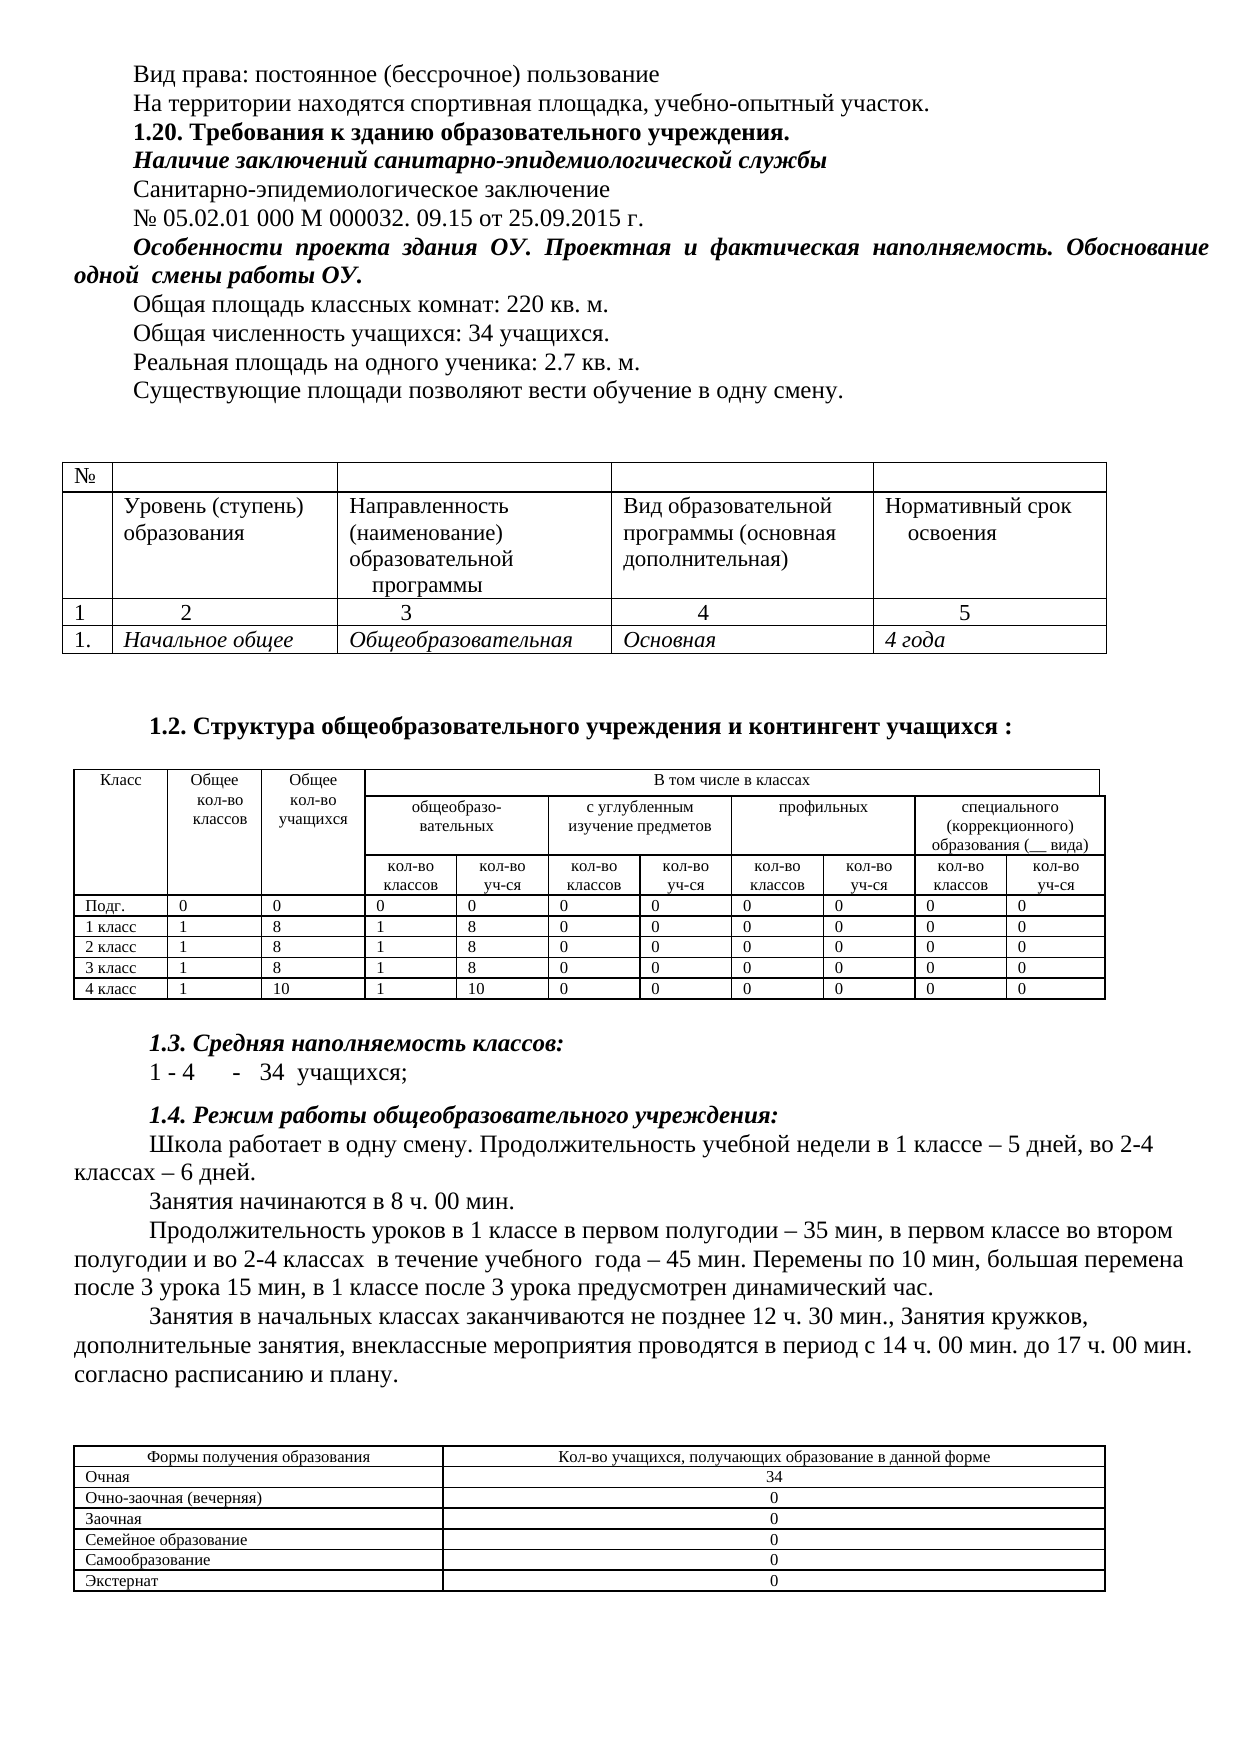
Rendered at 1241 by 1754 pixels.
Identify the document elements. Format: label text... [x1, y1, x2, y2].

table_cell 0 [916, 917, 1006, 936]
table_cell 0 [549, 937, 639, 956]
table_cell кол-во классов [366, 856, 456, 894]
text Общая площадь классных комнат: 220 кв. м. [74, 289, 1211, 318]
table_cell Подг. [75, 896, 167, 915]
table_cell 0 [444, 1571, 1104, 1590]
table_cell 0 [824, 958, 914, 977]
table_cell 0 [444, 1550, 1104, 1569]
text Реальная площадь на одного ученика: 2.7 кв. м. [74, 347, 1211, 375]
table_cell Самообразование [75, 1550, 442, 1569]
table_cell 3 класс [75, 958, 167, 977]
table_cell специального (коррекционного) образования (__ вида) [916, 797, 1104, 854]
table_cell 0 [1007, 937, 1104, 956]
text Вид права: постоянное (бессрочное) пользование [74, 59, 1211, 88]
table_cell 0 [366, 896, 456, 915]
table_cell 8 [262, 958, 364, 977]
table_cell 0 [641, 979, 731, 998]
text Школа работает в одну смену. Продолжительность учебной недели в 1 классе – 5 дней, во 2-4 классах – 6 дней. [74, 1129, 1211, 1186]
text Наличие заключений санитарно-эпидемиологической службы [74, 145, 1211, 174]
text 1.20. Требования к зданию образовательного учреждения. [74, 117, 1211, 145]
table_cell 0 [444, 1530, 1104, 1549]
table_cell 8 [457, 958, 548, 977]
text Занятия в начальных классах заканчиваются не позднее 12 ч. 30 мин., Занятия кружков, дополнительные занятия, внеклассные мероприятия проводятся в период с 14 ч. 00 мин. до 17 ч. 00 мин. согласно расписанию и плану. [74, 1301, 1211, 1387]
table_cell 1 [366, 958, 456, 977]
table_cell 0 [444, 1488, 1104, 1507]
table_cell Семейное образование [75, 1530, 442, 1549]
text Занятия начинаются в 8 ч. 00 мин. [74, 1186, 1211, 1215]
table_cell 10 [262, 979, 364, 998]
table_cell 8 [457, 917, 548, 936]
table_cell общеобразо-вательных [366, 797, 548, 854]
table_header [612, 463, 873, 491]
table_cell Заочная [75, 1509, 442, 1528]
table_header В том числе в классах [366, 770, 1099, 795]
table_cell 1 [366, 917, 456, 936]
table_cell 8 [262, 937, 364, 956]
text Общая численность учащихся: 34 учащихся. [74, 318, 1211, 347]
table_cell Вид образовательной программы (основная дополнительная) [612, 493, 873, 598]
table_cell 0 [916, 979, 1006, 998]
text Существующие площади позволяют вести обучение в одну смену. [74, 375, 1211, 404]
text На территории находятся спортивная площадка, учебно-опытный участок. [74, 88, 1211, 117]
table_cell 0 [1007, 958, 1104, 977]
table_cell Нормативный срок освоения [874, 493, 1106, 598]
table_cell 4 класс [75, 979, 167, 998]
table_cell 0 [262, 896, 364, 915]
text Санитарно-эпидемиологическое заключение [74, 174, 1211, 203]
table_cell 34 [444, 1467, 1104, 1486]
table_cell 2 класс [75, 937, 167, 956]
table_cell 1 [63, 599, 112, 625]
table_cell Уровень (ступень) образования [113, 493, 337, 598]
table_header Класс [75, 770, 167, 894]
table_cell 8 [262, 917, 364, 936]
text 1.4. Режим работы общеобразовательного учреждения: [74, 1100, 1211, 1129]
table_cell Направленность (наименование) образовательной программы [338, 493, 611, 598]
table_cell 0 [916, 937, 1006, 956]
table_header [338, 463, 611, 491]
table_cell 0 [444, 1509, 1104, 1528]
table_cell 0 [549, 917, 639, 936]
table_header № [63, 463, 112, 491]
table_cell 0 [1007, 979, 1104, 998]
table_cell кол-во классов [916, 856, 1006, 894]
table_cell кол-во уч-ся [824, 856, 914, 894]
table_cell 0 [1007, 917, 1104, 936]
table_cell 4 года [874, 626, 1106, 653]
table_cell 1 [168, 958, 261, 977]
table_cell Экстернат [75, 1571, 442, 1590]
table_cell Общеобразовательная [338, 626, 611, 653]
table_header [113, 463, 337, 491]
table_cell 0 [641, 896, 731, 915]
table_cell 0 [457, 896, 548, 915]
table_cell 0 [732, 896, 823, 915]
table_cell кол-во уч-ся [1007, 856, 1104, 894]
table_cell 0 [732, 917, 823, 936]
table_cell 1 [168, 937, 261, 956]
table_cell 0 [824, 979, 914, 998]
table_cell 10 [457, 979, 548, 998]
table_cell 0 [732, 937, 823, 956]
table_cell 0 [641, 958, 731, 977]
table_cell Начальное общее [113, 626, 337, 653]
table_cell Основная [612, 626, 873, 653]
table_cell 1 [366, 979, 456, 998]
table_cell 0 [1007, 896, 1104, 915]
table_header Общее кол-во классов [168, 770, 261, 894]
table_cell 3 [338, 599, 611, 625]
table_cell кол-во уч-ся [641, 856, 731, 894]
text 1.3. Средняя наполняемость классов: [74, 1028, 1211, 1057]
table_cell Очная [75, 1467, 442, 1486]
table_cell 5 [874, 599, 1106, 625]
table_cell 0 [549, 896, 639, 915]
table_cell 0 [916, 896, 1006, 915]
table_cell Очно-заочная (вечерняя) [75, 1488, 442, 1507]
table_cell 4 [612, 599, 873, 625]
table_cell 0 [732, 958, 823, 977]
table_cell 0 [549, 958, 639, 977]
table_cell 0 [641, 917, 731, 936]
table_cell 1 [366, 937, 456, 956]
table_cell 0 [732, 979, 823, 998]
table_cell 1 [168, 979, 261, 998]
table_cell 0 [641, 937, 731, 956]
table_cell 1 [168, 917, 261, 936]
table_header Формы получения образования [75, 1447, 442, 1466]
table_cell 0 [824, 937, 914, 956]
table_cell 0 [824, 896, 914, 915]
table_cell кол-во уч-ся [457, 856, 548, 894]
table_cell 8 [457, 937, 548, 956]
table_cell 0 [549, 979, 639, 998]
table_cell [63, 493, 112, 598]
text 1.2. Структура общеобразовательного учреждения и контингент учащихся : [74, 711, 1211, 740]
text Особенности проекта здания ОУ. Проектная и фактическая наполняемость. Обоснование одной смены работы ОУ. [74, 232, 1211, 289]
text 1 - 4 - 34 учащихся; [74, 1057, 1211, 1086]
table_cell профильных [732, 797, 914, 854]
table_cell 0 [168, 896, 261, 915]
table_cell кол-во классов [549, 856, 639, 894]
text Продолжительность уроков в 1 классе в первом полугодии – 35 мин, в первом классе во втором полугодии и во 2-4 классах в течение учебного года – 45 мин. Перемены по 10 мин, большая перемена после 3 урока 15 мин, в 1 классе после 3 урока предусмотрен динамический час. [74, 1215, 1211, 1301]
table_cell кол-во классов [732, 856, 823, 894]
table_header [874, 463, 1106, 491]
table_cell 0 [824, 917, 914, 936]
table_cell 1 класс [75, 917, 167, 936]
table_header Общее кол-во учащихся [262, 770, 364, 894]
table_cell с углубленным изучение предметов [549, 797, 731, 854]
table_cell 2 [113, 599, 337, 625]
table_header Кол-во учащихся, получающих образование в данной форме [444, 1447, 1104, 1466]
text № 05.02.01 000 М 000032. 09.15 от 25.09.2015 г. [74, 203, 1211, 232]
table_cell 1. [63, 626, 112, 653]
table_cell 0 [916, 958, 1006, 977]
